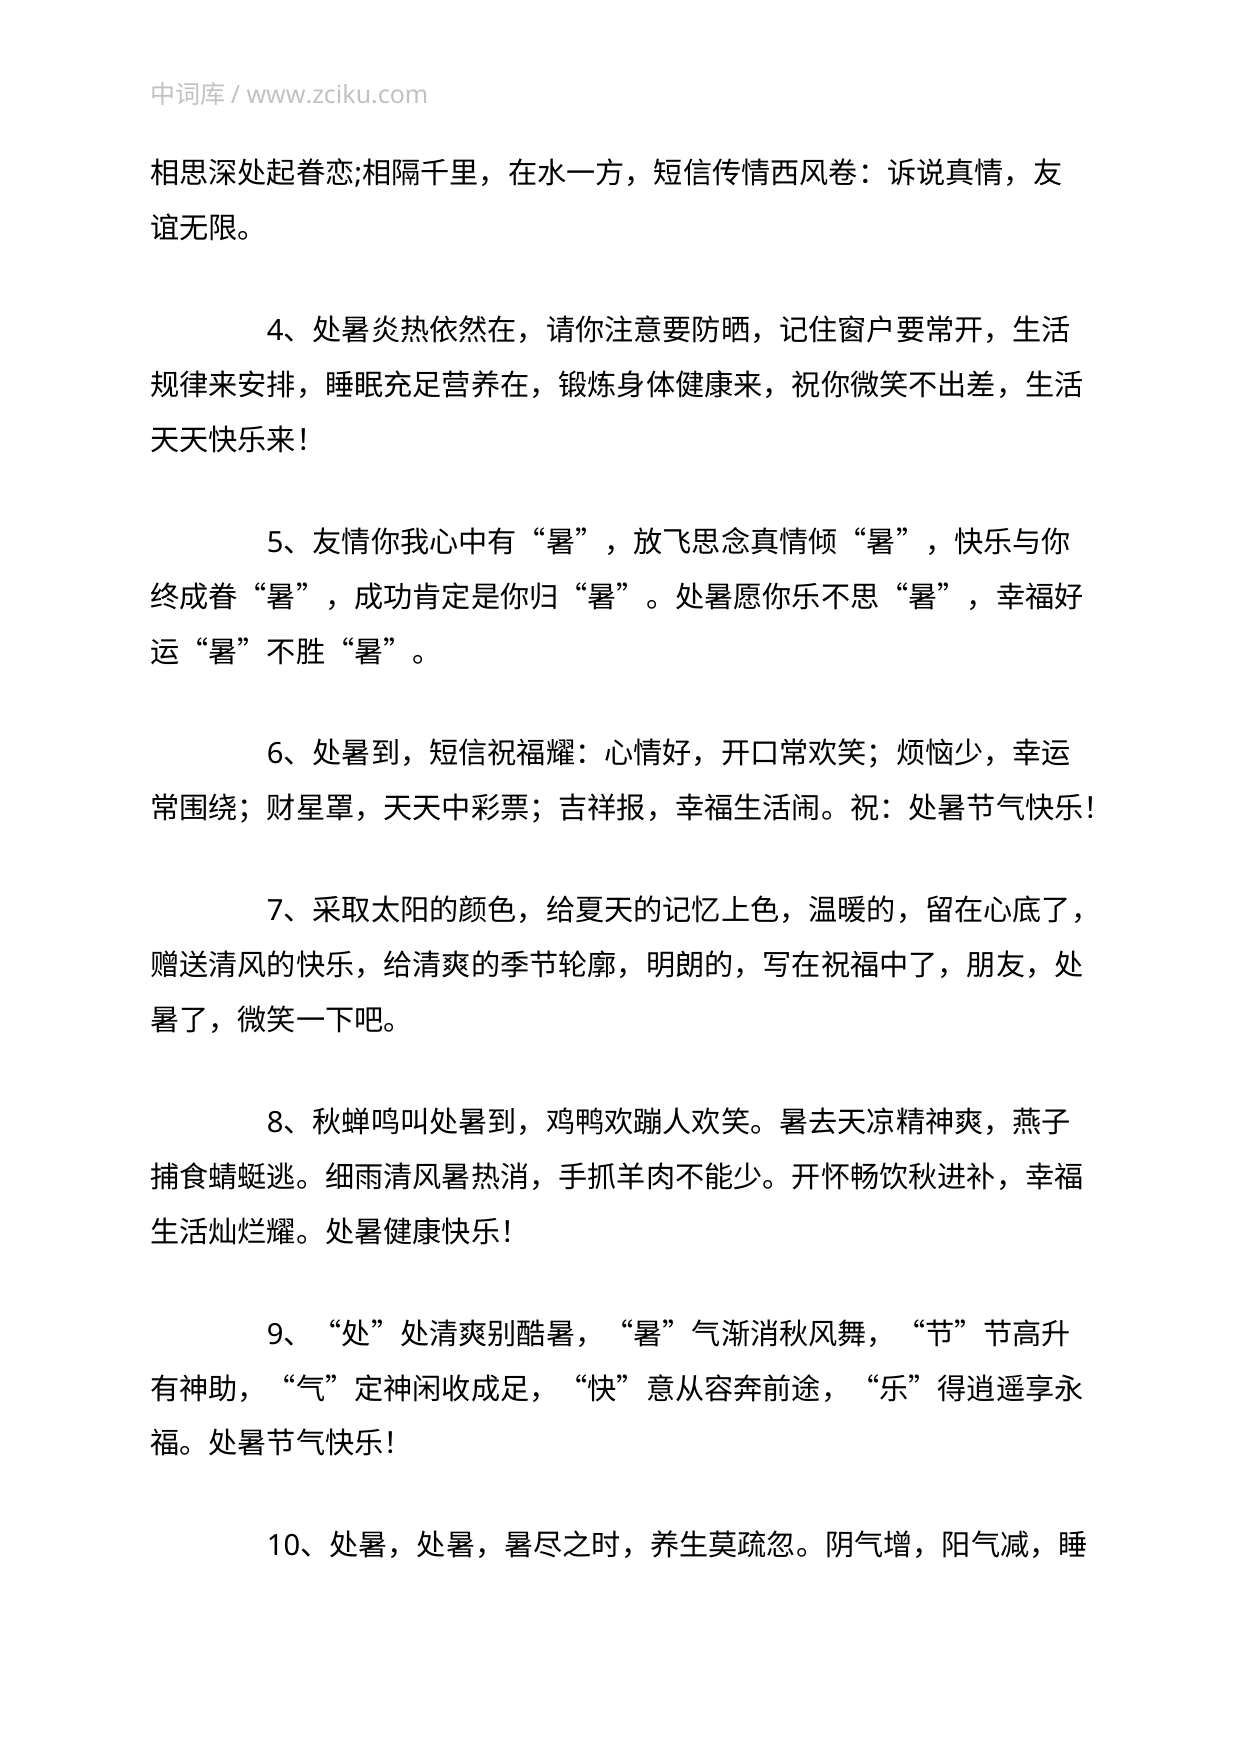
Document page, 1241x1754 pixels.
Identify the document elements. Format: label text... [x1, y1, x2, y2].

text 9、“处”处清爽别酷暑，“暑”气渐消秋风舞，“节”节高升有神助，“气”定神闲收成足，“快”意从容奔前途，“乐”得逍遥享永福。处暑节气快乐！ [150, 1310, 1090, 1462]
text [150, 1522, 1090, 1564]
text 7、采取太阳的颜色，给夏天的记忆上色，温暖的，留在心底了，赠送清风的快乐，给清爽的季节轮廓，明朗的，写在祝福中了，朋友，处暑了，微笑一下吧。 [150, 887, 1090, 1039]
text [150, 150, 1090, 247]
text 8、秋蝉鸣叫处暑到，鸡鸭欢蹦人欢笑。暑去天凉精神爽，燕子捕食蜻蜓逃。细雨清风暑热消，手抓羊肉不能少。开怀畅饮秋进补，幸福生活灿烂耀。处暑健康快乐！ [150, 1098, 1090, 1251]
text 6、处暑到，短信祝福耀：心情好，开口常欢笑；烦恼少，幸运常围绕；财星罩，天天中彩票；吉祥报，幸福生活闹。祝：处暑节气快乐！ [150, 730, 1090, 827]
text 4、处暑炎热依然在，请你注意要防晒，记住窗户要常开，生活规律来安排，睡眠充足营养在，锻炼身体健康来，祝你微笑不出差，生活天天快乐来！ [150, 307, 1090, 459]
text 5、友情你我心中有“暑”，放飞思念真情倾“暑”，快乐与你终成眷“暑”，成功肯定是你归“暑”。处暑愿你乐不思“暑”，幸福好运“暑”不胜“暑”。 [150, 518, 1090, 671]
